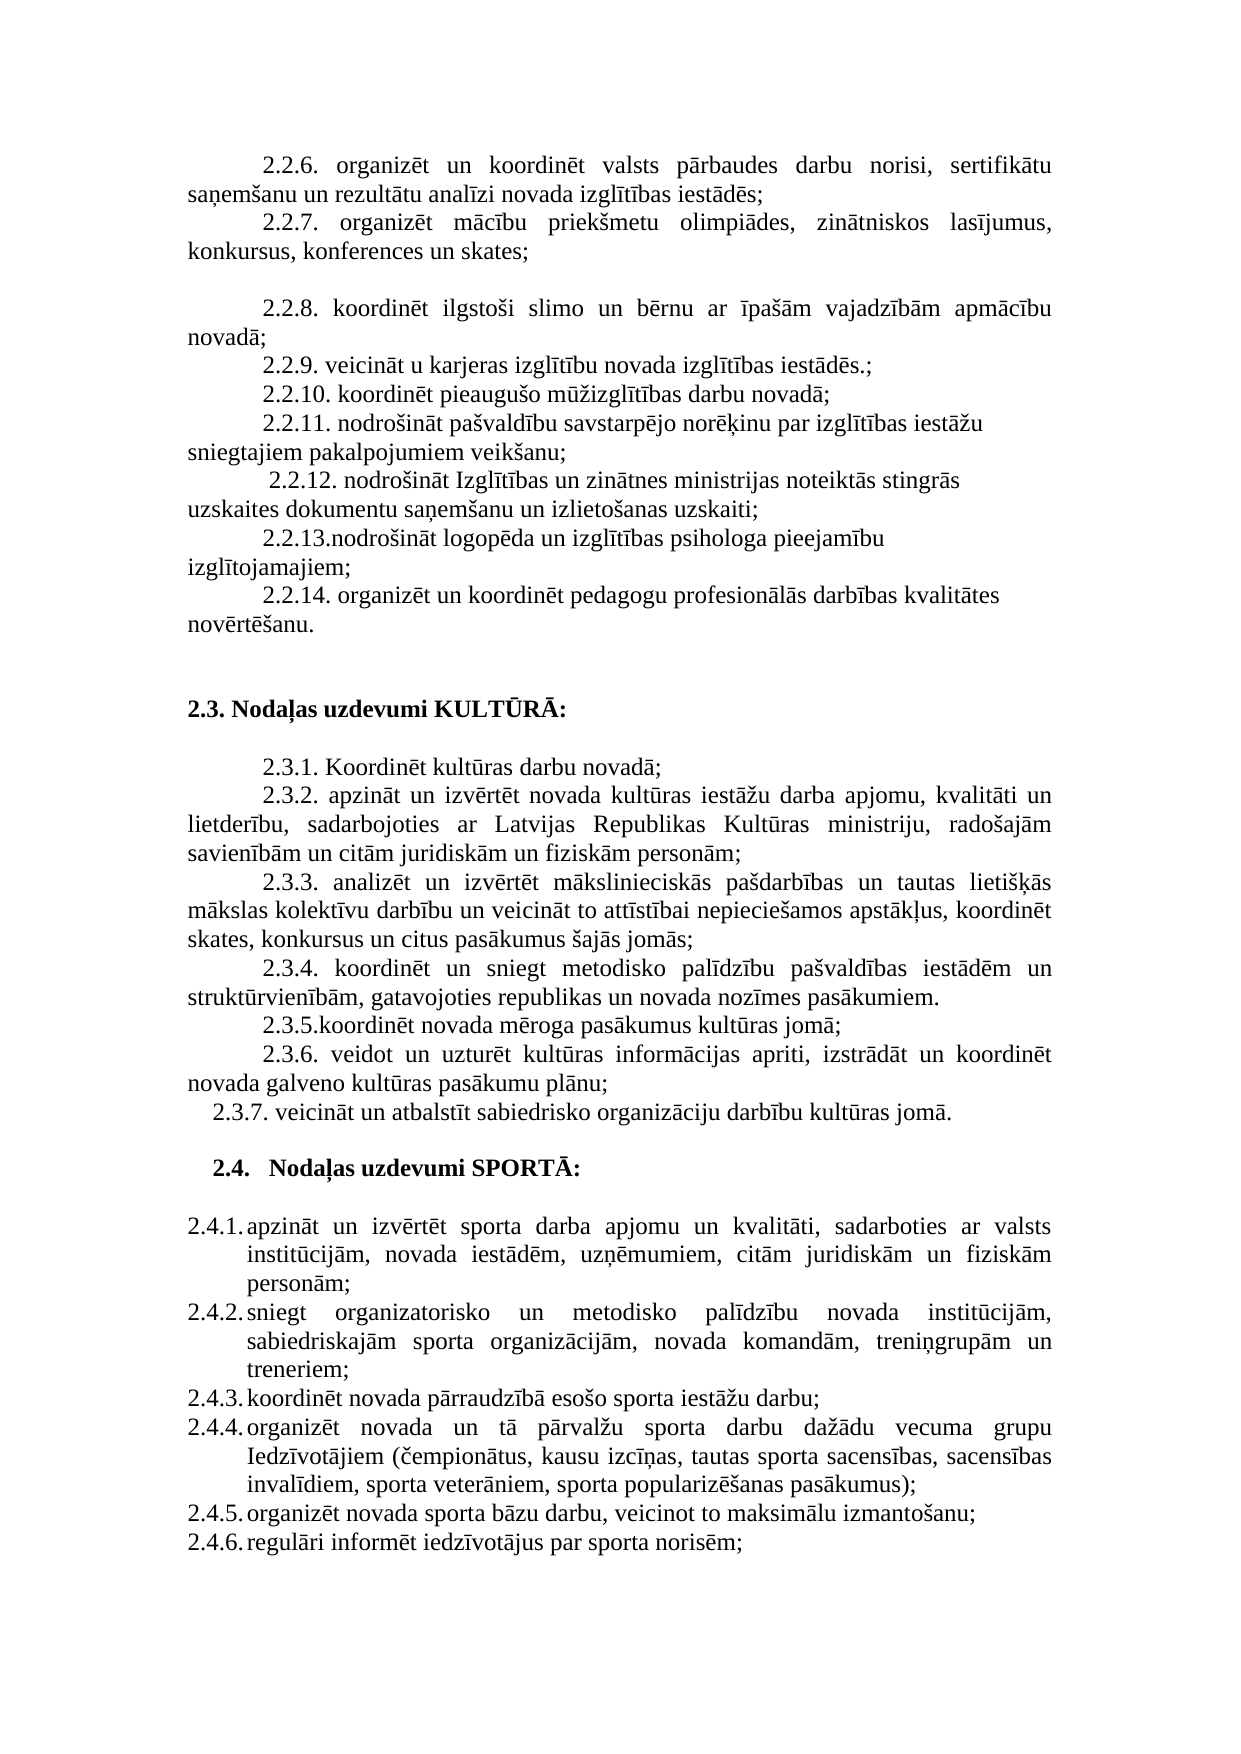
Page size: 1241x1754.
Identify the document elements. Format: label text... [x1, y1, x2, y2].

text 2.2.6. organizēt un koordinēt valsts pārbaudes darbu norisi, sertifikātu saņemšanu un rezultātu analīzi novada izglītības iestādēs; [187, 150, 1053, 207]
list regulāri informēt iedzīvotājus par sporta norisēm; [187, 1527, 1053, 1556]
list organizēt novada un tā pārvalžu sporta darbu dažādu vecuma grupu Iedzīvotājiem (čempionātus, kausu izcīņas, tautas sporta sacensības, sacensības invalīdiem, sporta veterāniem, sporta popularizēšanas pasākumus); [187, 1412, 1053, 1498]
text 2.3.6. veidot un uzturēt kultūras informācijas apriti, izstrādāt un koordinēt novada galveno kultūras pasākumu plānu; [187, 1039, 1053, 1097]
text 2.3.1. Koordinēt kultūras darbu novadā; [187, 752, 1053, 780]
text 2.2.9. veicināt u karjeras izglītību novada izglītības iestādēs.; [187, 351, 1053, 379]
text 2.3.4. koordinēt un sniegt metodisko palīdzību pašvaldības iestādēm un struktūrvienībām, gatavojoties republikas un novada nozīmes pasākumiem. [187, 953, 1053, 1010]
text 2.2.11. nodrošināt pašvaldību savstarpējo norēķinu par izglītības iestāžu sniegtajiem pakalpojumiem veikšanu; [187, 408, 1053, 466]
list organizēt novada sporta bāzu darbu, veicinot to maksimālu izmantošanu; [187, 1498, 1053, 1527]
list apzināt un izvērtēt sporta darba apjomu un kvalitāti, sadarboties ar valsts institūcijām, novada iestādēm, uzņēmumiem, citām juridiskām un fiziskām personām; [187, 1211, 1053, 1297]
text 2.2.13.nodrošināt logopēda un izglītības psihologa pieejamību izglītojamajiem; [187, 523, 1053, 581]
text 2.2.14. organizēt un koordinēt pedagogu profesionālās darbības kvalitātes novērtēšanu. [187, 581, 1053, 638]
text 2.2.10. koordinēt pieaugušo mūžizglītības darbu novadā; [187, 379, 1053, 408]
list Nodaļas uzdevumi SPORTĀ: [212, 1153, 1053, 1182]
list sniegt organizatorisko un metodisko palīdzību novada institūcijām, sabiedriskajām sporta organizācijām, novada komandām, treniņgrupām un treneriem; [187, 1297, 1053, 1383]
text 2.3.7. veicināt un atbalstīt sabiedrisko organizāciju darbību kultūras jomā. [187, 1097, 1053, 1125]
text 2.2.8. koordinēt ilgstoši slimo un bērnu ar īpašām vajadzībām apmācību novadā; [187, 293, 1053, 351]
text 2.3.3. analizēt un izvērtēt mākslinieciskās pašdarbības un tautas lietišķās mākslas kolektīvu darbību un veicināt to attīstībai nepieciešamos apstākļus, koordinēt skates, konkursus un citus pasākumus šajās jomās; [187, 867, 1053, 953]
text 2.2.7. organizēt mācību priekšmetu olimpiādes, zinātniskos lasījumus, konkursus, konferences un skates; [187, 207, 1053, 265]
text 2.3.2. apzināt un izvērtēt novada kultūras iestāžu darba apjomu, kvalitāti un lietderību, sadarbojoties ar Latvijas Republikas Kultūras ministriju, radošajām savienībām un citām juridiskām un fiziskām personām; [187, 780, 1053, 867]
list koordinēt novada pārraudzībā esošo sporta iestāžu darbu; [187, 1383, 1053, 1412]
text 2.3.5.koordinēt novada mēroga pasākumus kultūras jomā; [187, 1010, 1053, 1039]
text 2.2.12. nodrošināt Izglītības un zinātnes ministrijas noteiktās stingrās uzskaites dokumentu saņemšanu un izlietošanas uzskaiti; [187, 466, 1053, 523]
text 2.3. Nodaļas uzdevumi KULTŪRĀ: [187, 694, 1053, 723]
